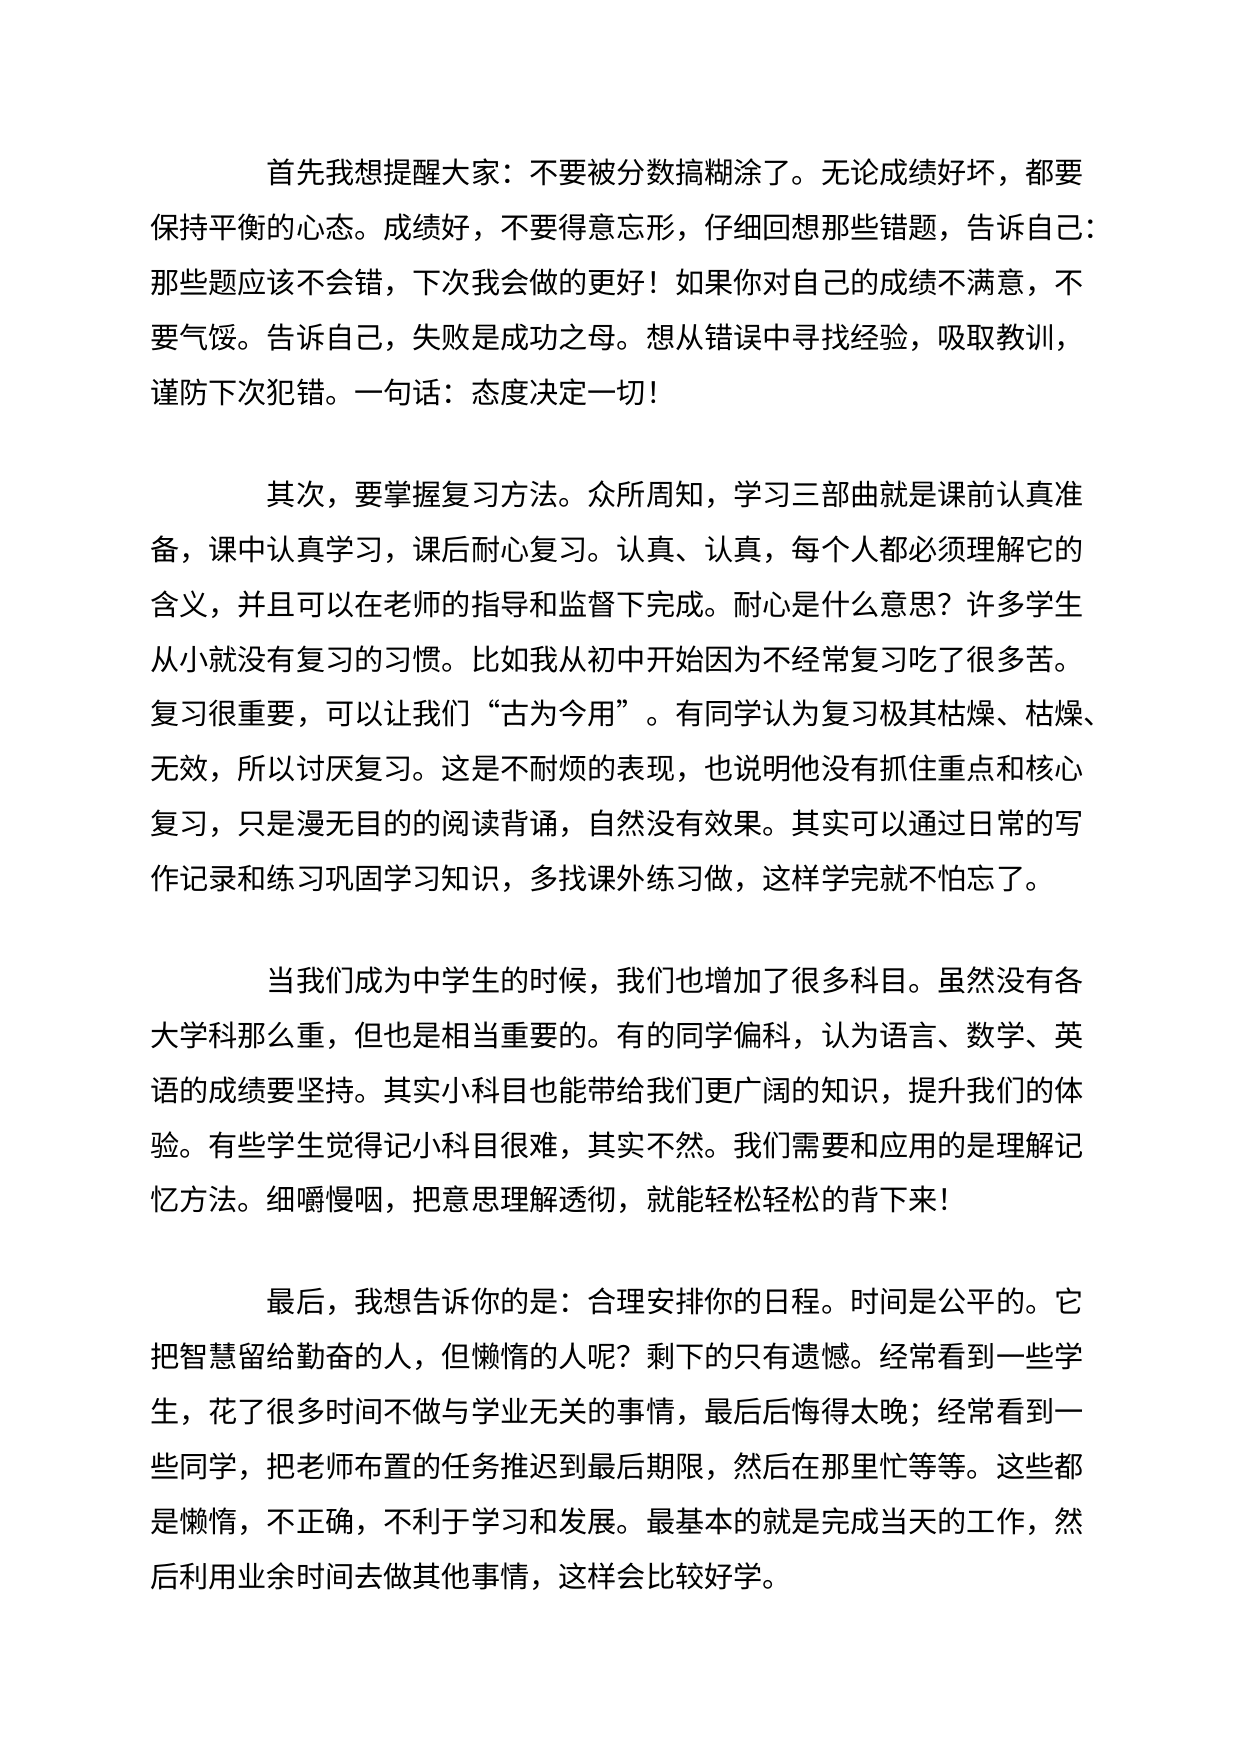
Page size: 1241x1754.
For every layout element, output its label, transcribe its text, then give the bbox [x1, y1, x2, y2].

text 其次，要掌握复习方法。众所周知，学习三部曲就是课前认真准备，课中认真学习，课后耐心复习。认真、认真，每个人都必须理解它的含义，并且可以在老师的指导和监督下完成。耐心是什么意思？许多学生从小就没有复习的习惯。比如我从初中开始因为不经常复习吃了很多苦。复习很重要，可以让我们“古为今用”。有同学认为复习极其枯燥、枯燥、无效，所以讨厌复习。这是不耐烦的表现，也说明他没有抓住重点和核心复习，只是漫无目的的阅读背诵，自然没有效果。其实可以通过日常的写作记录和练习巩固学习知识，多找课外练习做，这样学完就不怕忘了。 [150, 471, 1090, 898]
text 当我们成为中学生的时候，我们也增加了很多科目。虽然没有各大学科那么重，但也是相当重要的。有的同学偏科，认为语言、数学、英语的成绩要坚持。其实小科目也能带给我们更广阔的知识，提升我们的体验。有些学生觉得记小科目很难，其实不然。我们需要和应用的是理解记忆方法。细嚼慢咽，把意思理解透彻，就能轻松轻松的背下来！ [150, 957, 1090, 1219]
text 首先我想提醒大家：不要被分数搞糊涂了。无论成绩好坏，都要保持平衡的心态。成绩好，不要得意忘形，仔细回想那些错题，告诉自己：那些题应该不会错，下次我会做的更好！如果你对自己的成绩不满意，不要气馁。告诉自己，失败是成功之母。想从错误中寻找经验，吸取教训，谨防下次犯错。一句话：态度决定一切！ [150, 150, 1090, 412]
text 最后，我想告诉你的是：合理安排你的日程。时间是公平的。它把智慧留给勤奋的人，但懒惰的人呢？剩下的只有遗憾。经常看到一些学生，花了很多时间不做与学业无关的事情，最后后悔得太晚；经常看到一些同学，把老师布置的任务推迟到最后期限，然后在那里忙等等。这些都是懒惰，不正确，不利于学习和发展。最基本的就是完成当天的工作，然后利用业余时间去做其他事情，这样会比较好学。 [150, 1279, 1090, 1596]
